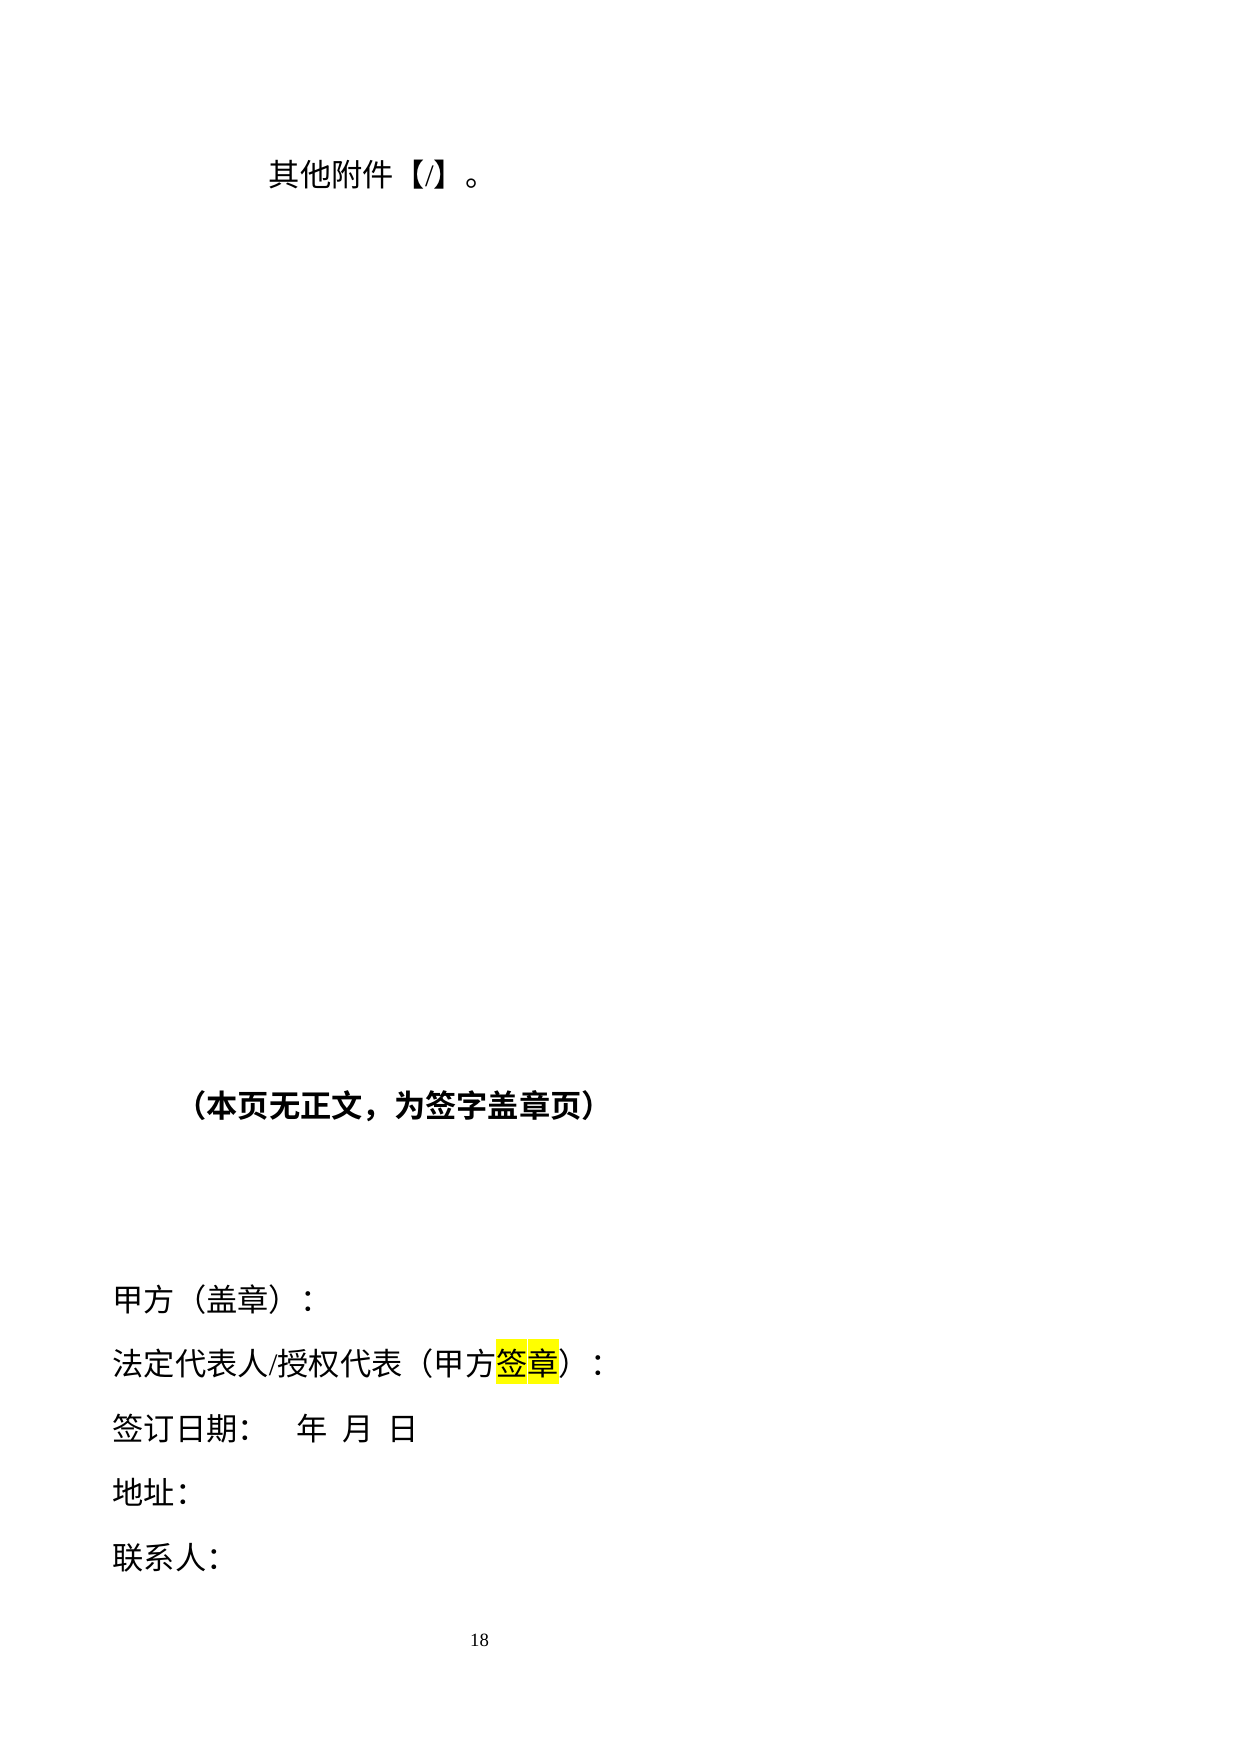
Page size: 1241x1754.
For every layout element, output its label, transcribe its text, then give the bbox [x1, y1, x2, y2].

text 其他附件【/】。 [112, 140, 1128, 204]
text （本页无正文，为签字盖章页） [112, 1071, 1128, 1136]
text 法定代表人/授权代表（甲方签章）： [112, 1329, 1128, 1394]
text 签订日期： 年 月 日 [112, 1394, 1128, 1459]
text 地址： [112, 1459, 1128, 1523]
text 联系人： [112, 1523, 1128, 1588]
text 甲方（盖章）： [112, 1265, 1128, 1329]
